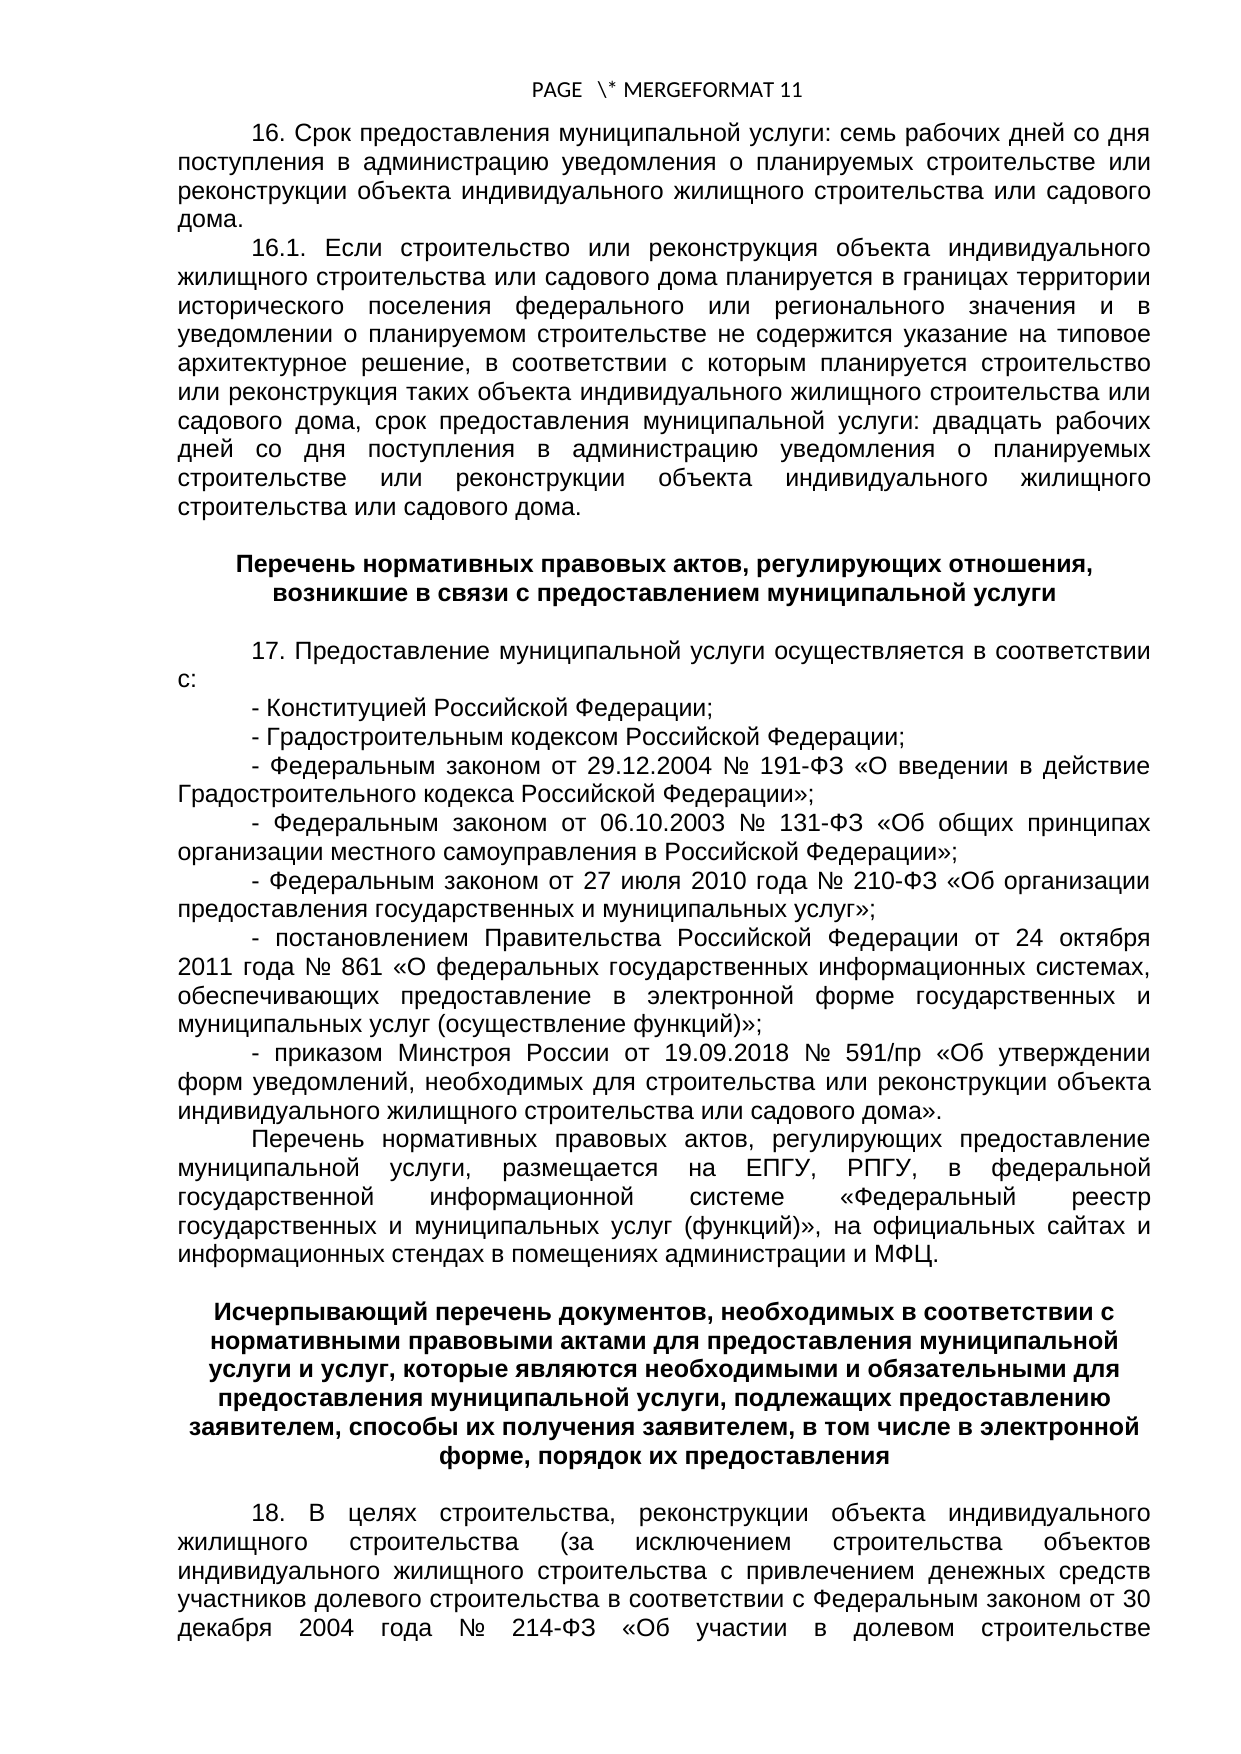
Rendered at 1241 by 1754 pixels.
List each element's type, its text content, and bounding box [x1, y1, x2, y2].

text 17. Предоставление муниципальной услуги осуществляется в соответствии с: [177, 636, 1152, 693]
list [177, 1498, 1152, 1642]
text - Градостроительным кодексом Российской Федерации; [177, 722, 1152, 751]
text Исчерпывающий перечень документов, необходимых в соответствии с нормативными правовыми актами для предоставления муниципальной услуги и услуг, которые являются необходимыми и обязательными для предоставления муниципальной услуги, подлежащих предоставлению заявителем, способы их получения заявителем, в том числе в электронной форме, порядок их предоставления [177, 1297, 1152, 1469]
text Перечень нормативных правовых актов, регулирующих отношения, возникшие в связи с предоставлением муниципальной услуги [177, 549, 1152, 607]
text - Конституцией Российской Федерации; [177, 693, 1152, 722]
text - Федеральным законом от 06.10.2003 № 131-ФЗ «Об общих принципах организации местного самоуправления в Российской Федерации»; [177, 808, 1152, 866]
list 16.1. Если строительство или реконструкция объекта индивидуального жилищного строительства или садового дома планируется в границах территории исторического поселения федерального или регионального значения и в уведомлении о планируемом строительстве не содержится указание на типовое архитектурное решение, в соответствии с которым планируется строительство или реконструкция таких объекта индивидуального жилищного строительства или садового дома, срок предоставления муниципальной услуги: двадцать рабочих дней со дня поступления в администрацию уведомления о планируемых строительстве или реконструкции объекта индивидуального жилищного строительства или садового дома. [177, 233, 1152, 521]
text - Федеральным законом от 29.12.2004 № 191-ФЗ «О введении в действие Градостроительного кодекса Российской Федерации»; [177, 751, 1152, 808]
text - Федеральным законом от 27 июля 2010 года № 210-ФЗ «Об организации предоставления государственных и муниципальных услуг»; [177, 866, 1152, 923]
text Перечень нормативных правовых актов, регулирующих предоставление муниципальной услуги, размещается на ЕПГУ, РПГУ, в федеральной государственной информационной системе «Федеральный реестр государственных и муниципальных услуг (функций)», на официальных сайтах и информационных стендах в помещениях администрации и МФЦ. [177, 1124, 1152, 1268]
list 16. Срок предоставления муниципальной услуги: семь рабочих дней со дня поступления в администрацию уведомления о планируемых строительстве или реконструкции объекта индивидуального жилищного строительства или садового дома. [177, 118, 1152, 233]
text - постановлением Правительства Российской Федерации от 24 октября 2011 года № 861 «О федеральных государственных информационных системах, обеспечивающих предоставление в электронной форме государственных и муниципальных услуг (осуществление функций)»; [177, 923, 1152, 1038]
text - приказом Минстроя России от 19.09.2018 № 591/пр «Об утверждении форм уведомлений, необходимых для строительства или реконструкции объекта индивидуального жилищного строительства или садового дома». [177, 1038, 1152, 1124]
